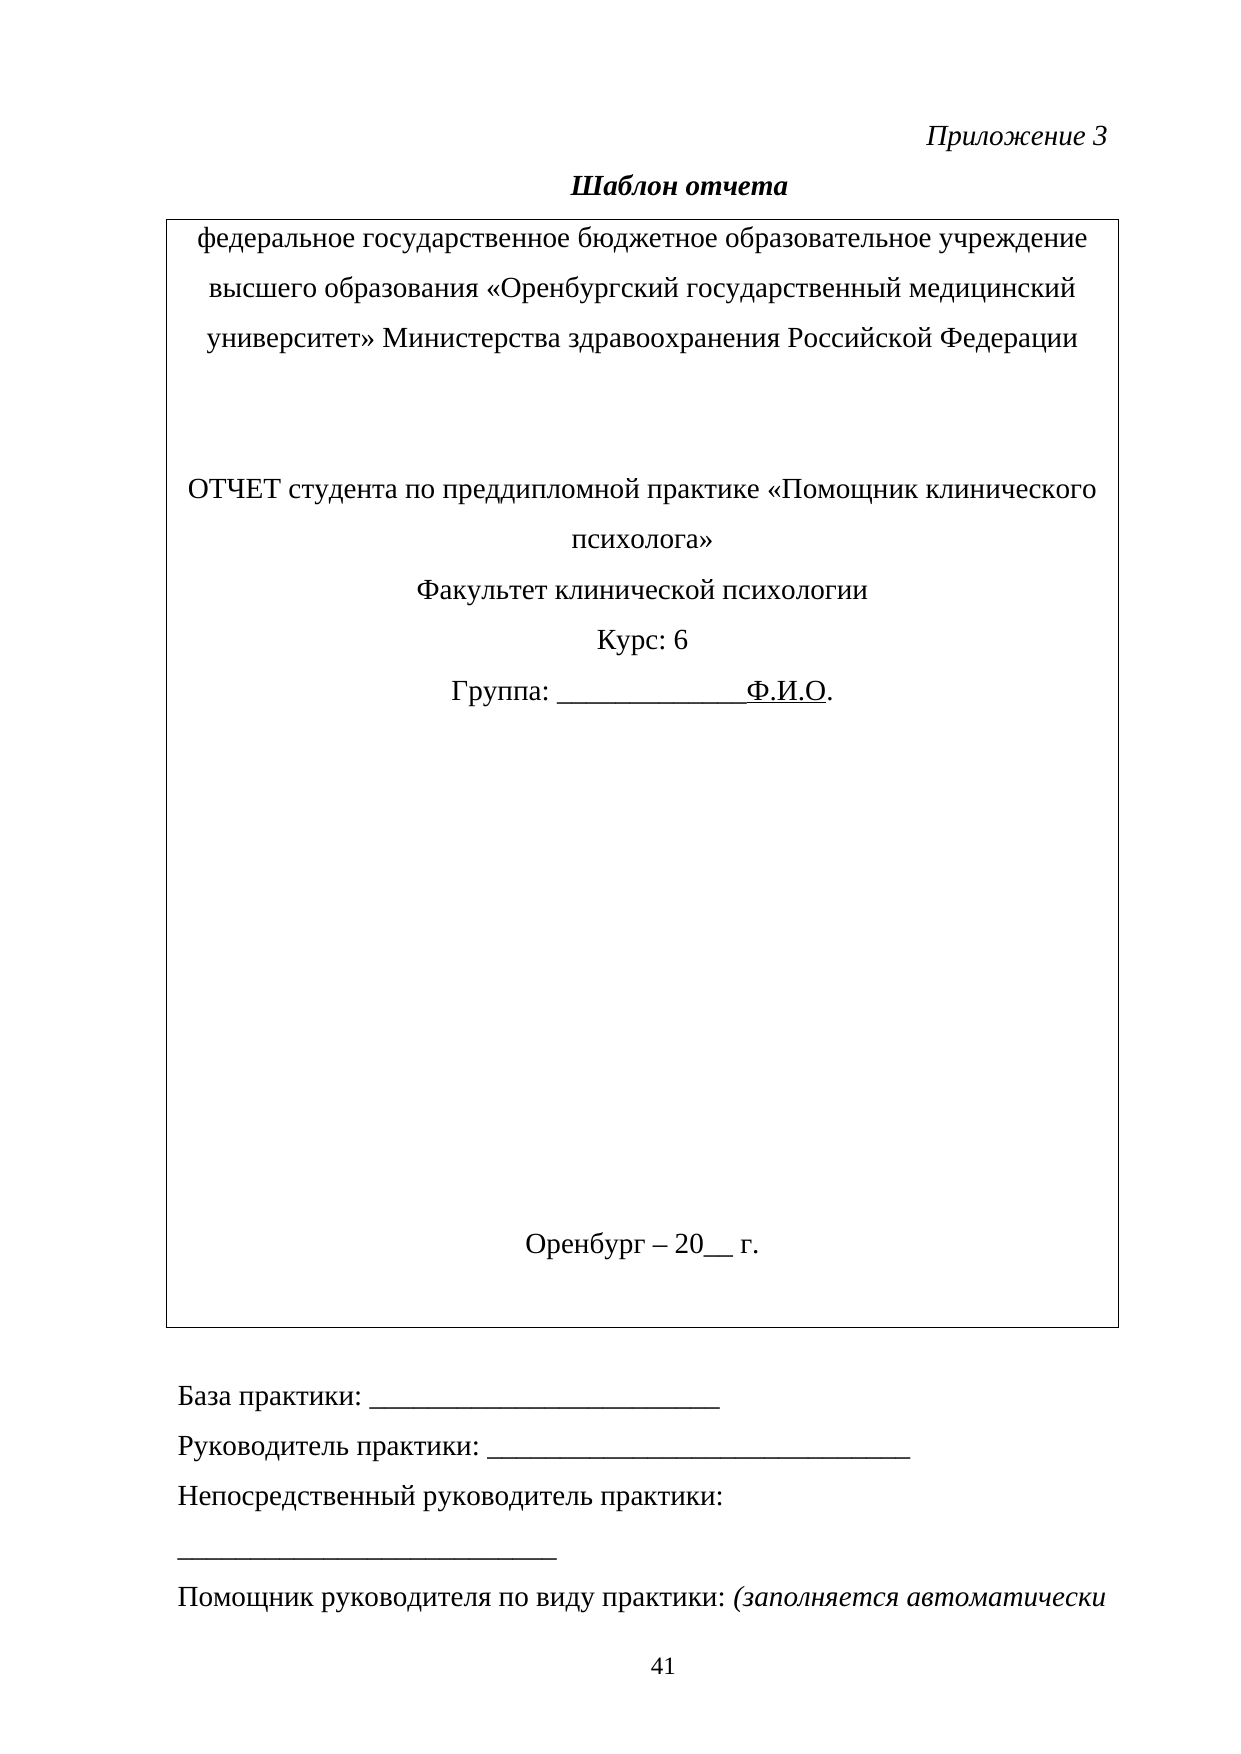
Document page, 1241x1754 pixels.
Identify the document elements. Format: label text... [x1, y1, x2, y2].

text База практики: ________________________ [177, 1378, 1107, 1411]
text Непосредственный руководитель практики: __________________________ [177, 1478, 1107, 1562]
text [177, 1579, 1107, 1613]
text Шаблон отчета [177, 168, 1107, 202]
table_header федеральное государственное бюджетное образовательное учреждение высшего образования «Оренбургский государственный медицинский университет» Министерства здравоохранения Российской Федерации ОТЧЕТ студента по преддипломной практике «Помощник клинического психолога» Факультет клинической психологии Курс: 6 Группа: _____________Ф.И.О. Оренбург – 20__ г. [167, 220, 1118, 1327]
text Руководитель практики: _____________________________ [177, 1428, 1107, 1462]
text Приложение 3 [177, 118, 1107, 152]
